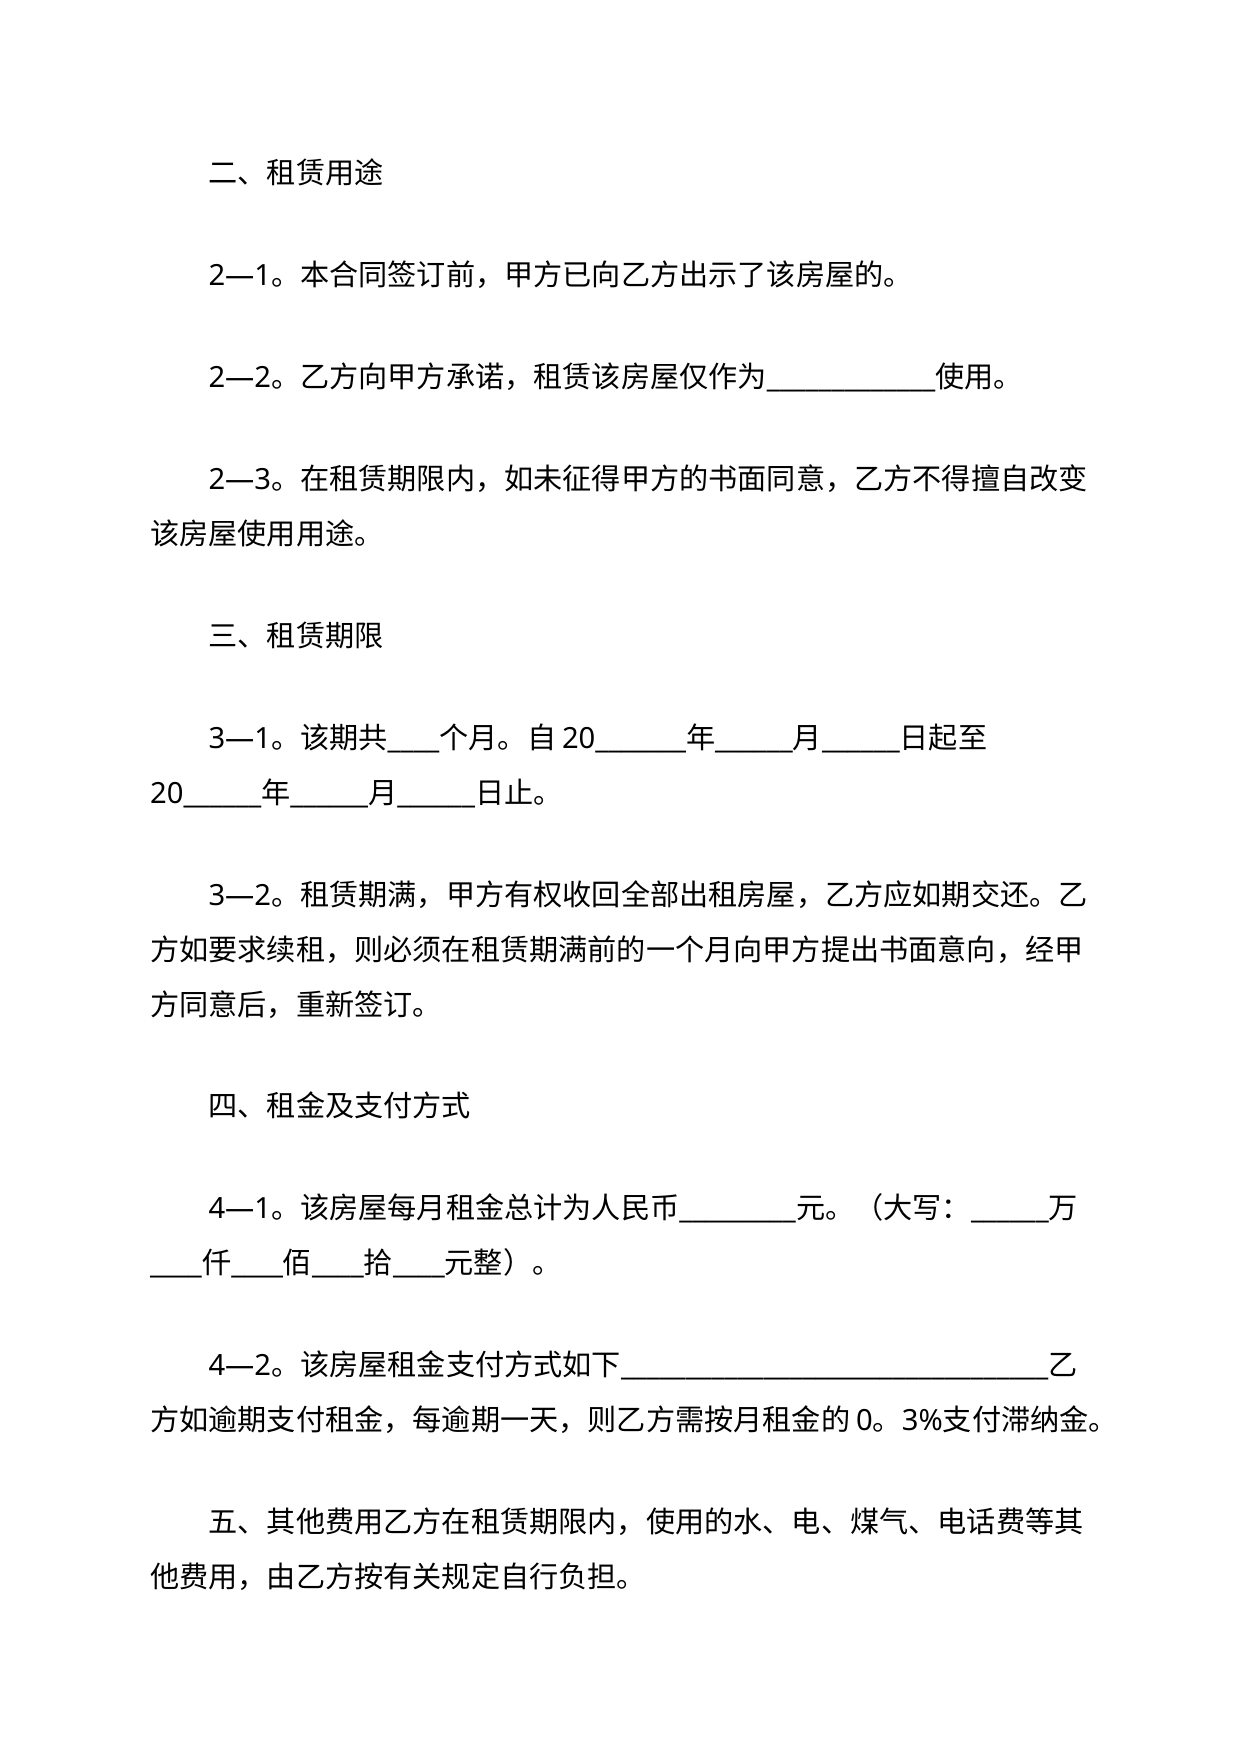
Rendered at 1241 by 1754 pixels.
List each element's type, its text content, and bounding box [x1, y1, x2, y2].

text 2—2。乙方向甲方承诺，租赁该房屋仅作为_____________使用。 [150, 354, 1090, 396]
text 四、租金及支付方式 [150, 1083, 1090, 1125]
text 二、租赁用途 [150, 150, 1090, 192]
text 4—2。该房屋租金支付方式如下_________________________________乙方如逾期支付租金，每逾期一天，则乙方需按月租金的0。3%支付滞纳金。 [150, 1342, 1090, 1439]
text 3—1。该期共____个月。自20_______年______月______日起至20______年______月______日止。 [150, 714, 1090, 812]
text 五、其他费用乙方在租赁期限内，使用的水、电、煤气、电话费等其他费用，由乙方按有关规定自行负担。 [150, 1499, 1090, 1596]
text 2—1。本合同签订前，甲方已向乙方出示了该房屋的。 [150, 252, 1090, 294]
text 3—2。租赁期满，甲方有权收回全部出租房屋，乙方应如期交还。乙方如要求续租，则必须在租赁期满前的一个月向甲方提出书面意向，经甲方同意后，重新签订。 [150, 871, 1090, 1023]
text 三、租赁期限 [150, 612, 1090, 655]
text 4—1。该房屋每月租金总计为人民币_________元。（大写：______万____仟____佰____拾____元整）。 [150, 1185, 1090, 1282]
text 2—3。在租赁期限内，如未征得甲方的书面同意，乙方不得擅自改变该房屋使用用途。 [150, 456, 1090, 553]
